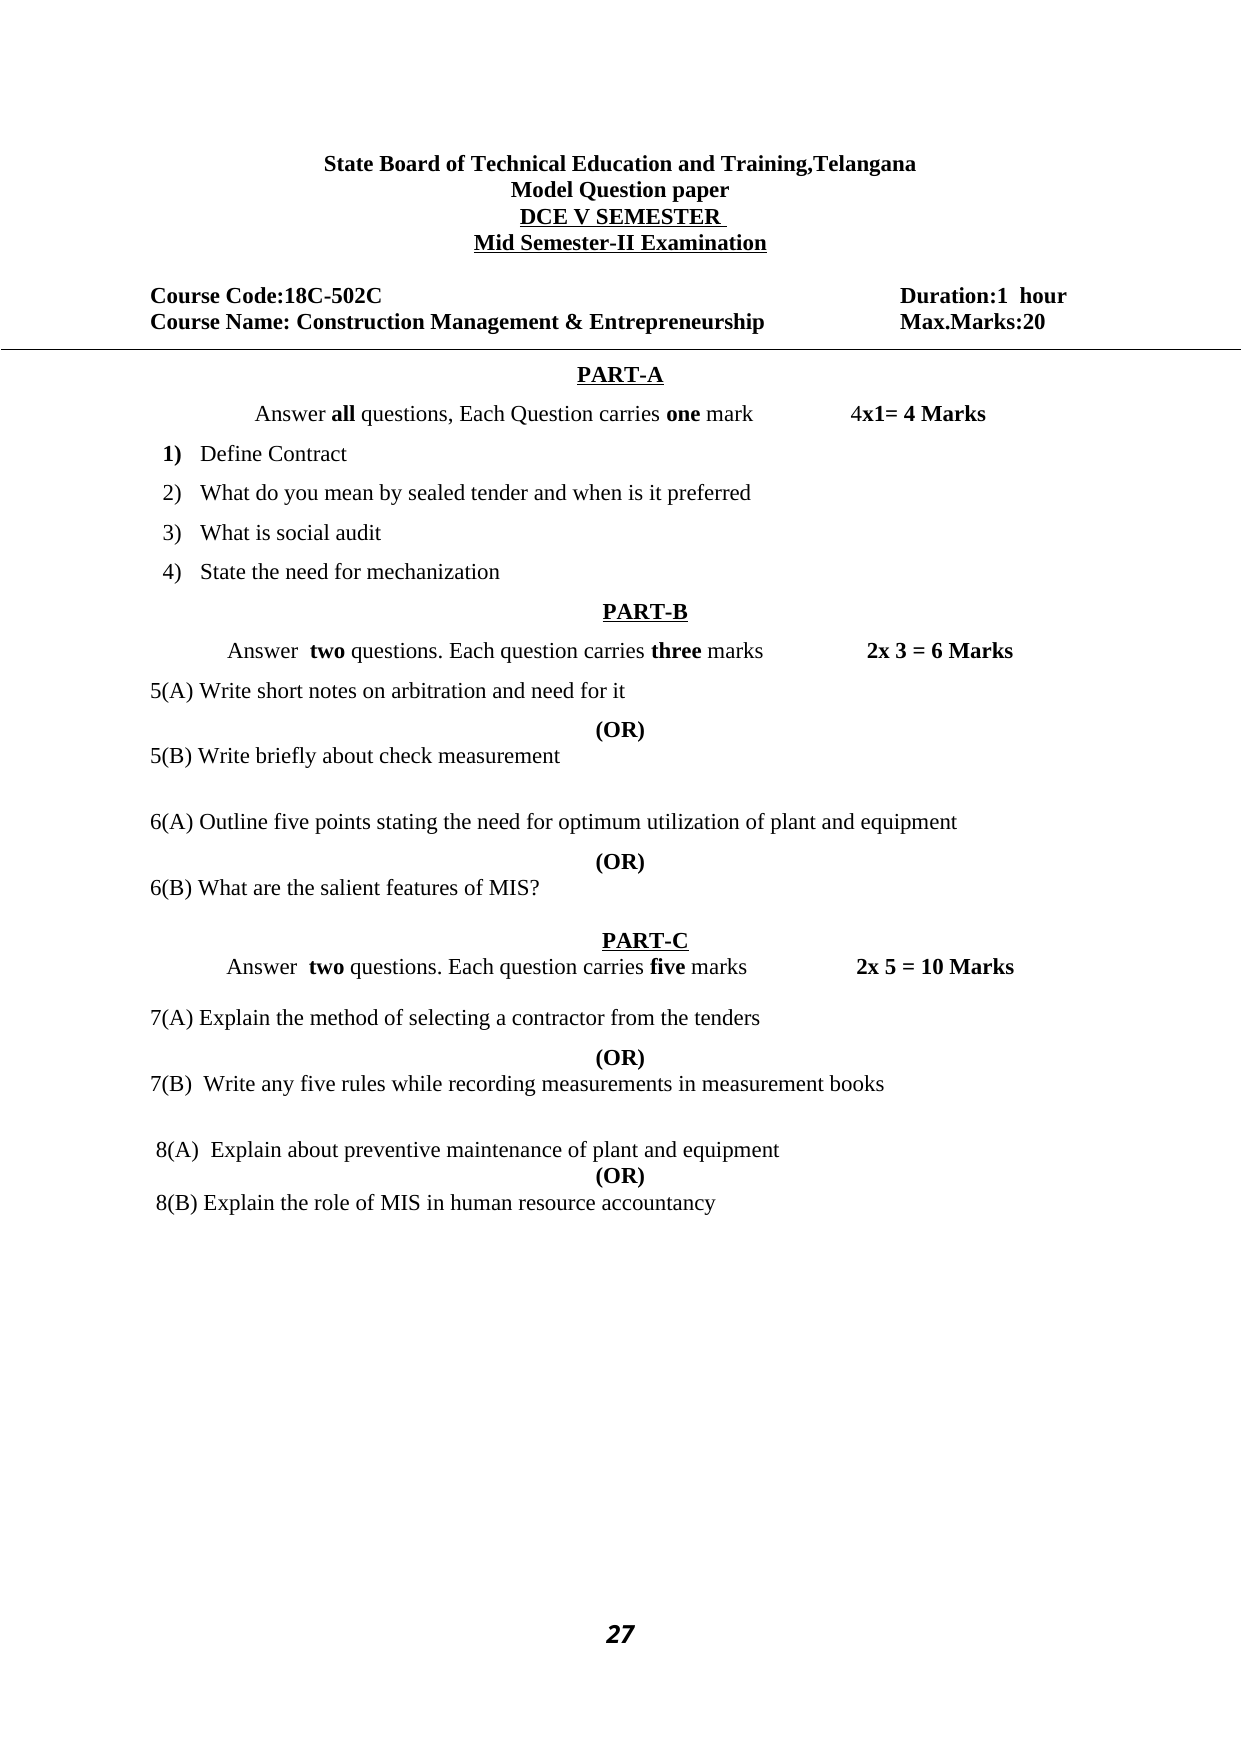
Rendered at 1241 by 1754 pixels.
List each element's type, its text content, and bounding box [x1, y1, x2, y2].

list Define Contract [162, 440, 1090, 466]
text 5(B) Write briefly about check measurement [150, 742, 1090, 769]
text 7(B) Write any five rules while recording measurements in measurement books [150, 1070, 1090, 1096]
list What is social audit [162, 519, 1090, 545]
text 8(B) Explain the role of MIS in human resource accountancy [150, 1189, 1090, 1215]
text 6(A) Outline five points stating the need for optimum utilization of plant and equipment [150, 808, 1090, 835]
text State Board of Technical Education and Training,Telangana [150, 150, 1090, 176]
list What do you mean by sealed tender and when is it preferred [162, 479, 1090, 506]
text Course Name: Construction Management & Entrepreneurship Max.Marks:20 [150, 308, 1090, 334]
text (OR) [150, 716, 1090, 742]
text 8(A) Explain about preventive maintenance of plant and equipment [150, 1136, 1090, 1162]
text (OR) [150, 1162, 1090, 1189]
text Answer two questions. Each question carries five marks 2x 5 = 10 Marks [150, 953, 1090, 979]
text 6(B) What are the salient features of MIS? [150, 874, 1090, 901]
text PART-C [200, 927, 1090, 953]
text (OR) [150, 1044, 1090, 1070]
text Course Code:18C-502C Duration:1 hour [150, 282, 1090, 308]
text PART-A [150, 361, 1090, 387]
text (OR) [150, 848, 1090, 874]
text Mid Semester-II Examination [150, 229, 1090, 255]
text Answer all questions, Each Question carries one mark 4x1= 4 Marks [150, 400, 1090, 427]
text 5(A) Write short notes on arbitration and need for it [150, 677, 1090, 703]
text Answer two questions. Each question carries three marks 2x 3 = 6 Marks [150, 637, 1090, 663]
text PART-B [200, 598, 1090, 624]
text Model Question paper [150, 176, 1090, 203]
list State the need for mechanization [162, 558, 1090, 584]
text 7(A) Explain the method of selecting a contractor from the tenders [150, 1004, 1090, 1031]
text DCE V SEMESTER [150, 203, 1090, 229]
